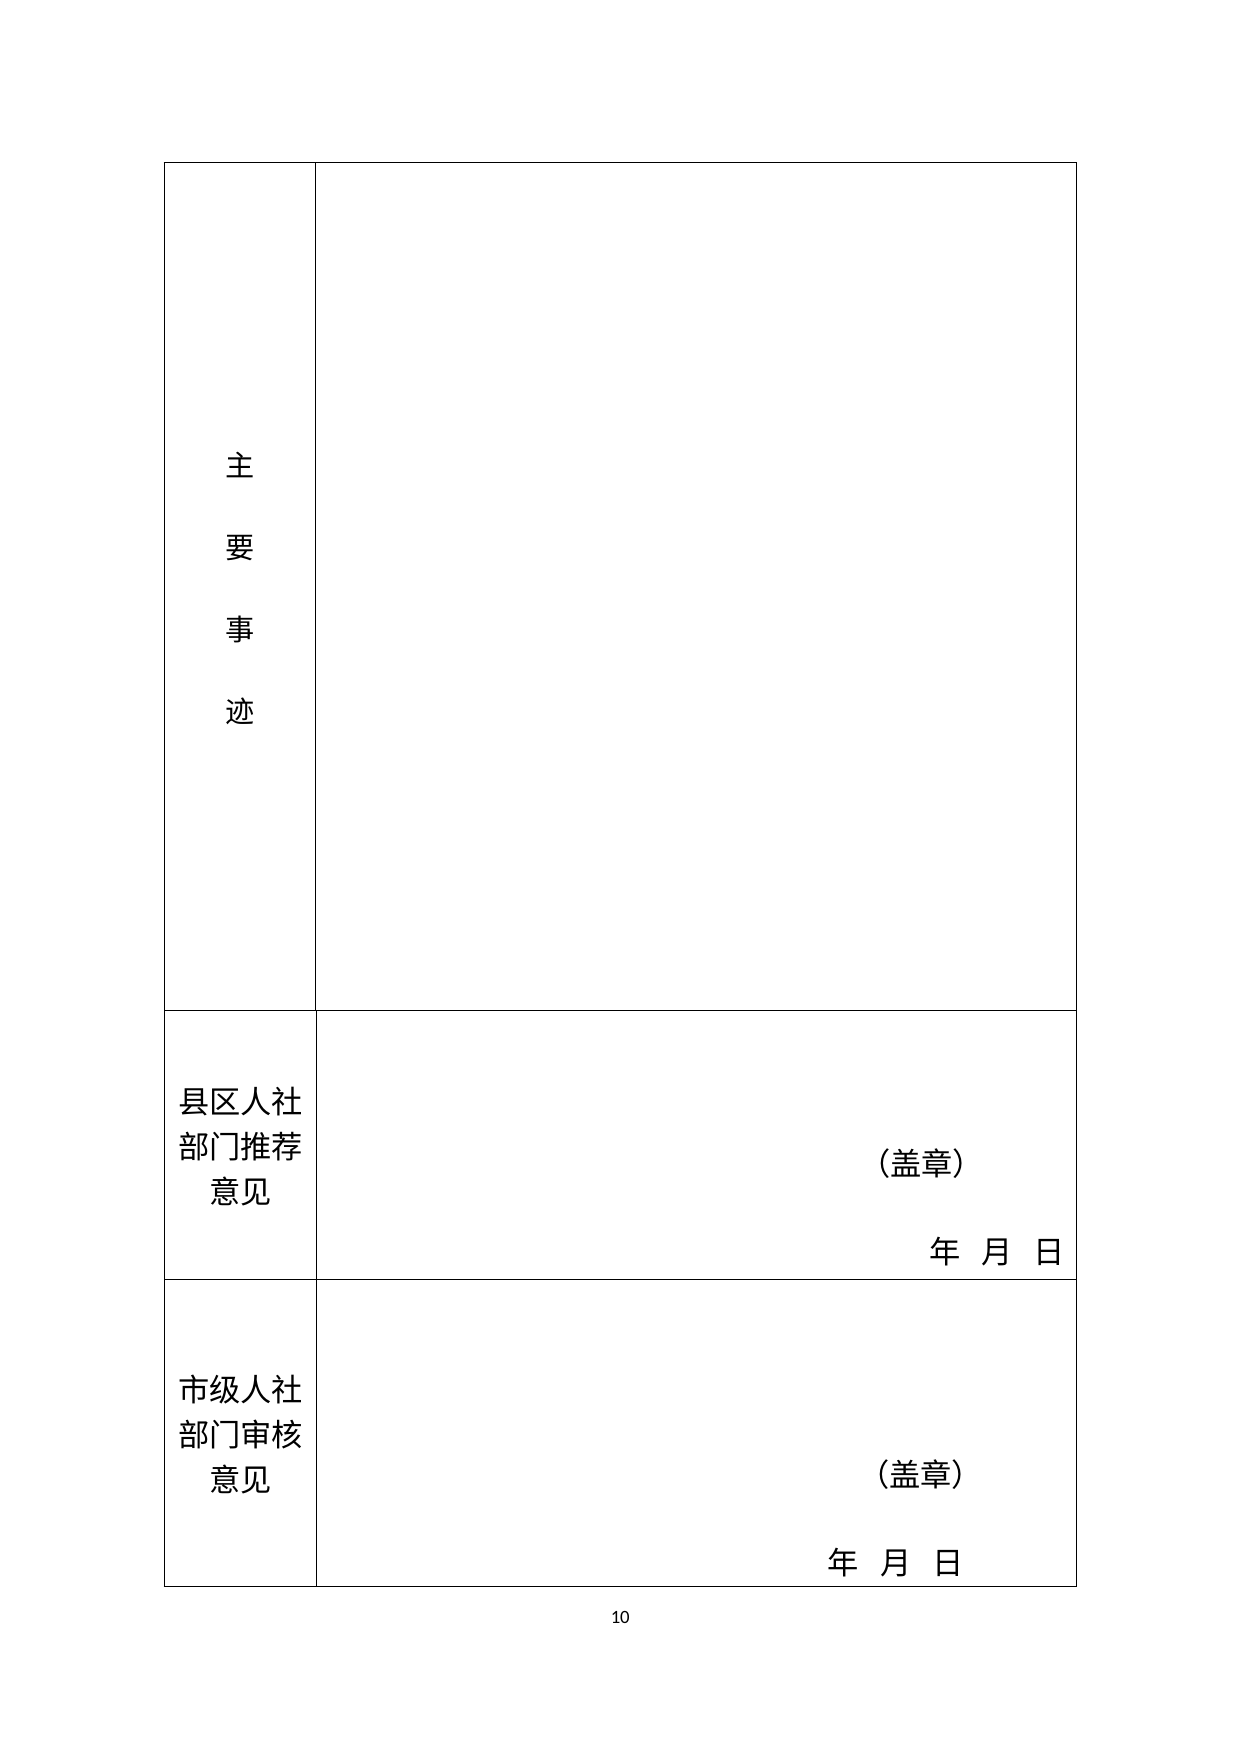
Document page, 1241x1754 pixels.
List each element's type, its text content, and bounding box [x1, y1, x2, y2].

table_cell （盖章） 年 月 日 [317, 1280, 1076, 1586]
table_cell [316, 163, 1076, 1010]
table_cell 县区人社部门推荐意见 [165, 1011, 316, 1279]
table_cell 市级人社部门审核意见 [165, 1280, 316, 1586]
table_cell （盖章） 年 月 日 [317, 1011, 1076, 1279]
table_cell 主 要 事 迹 [165, 163, 315, 1010]
